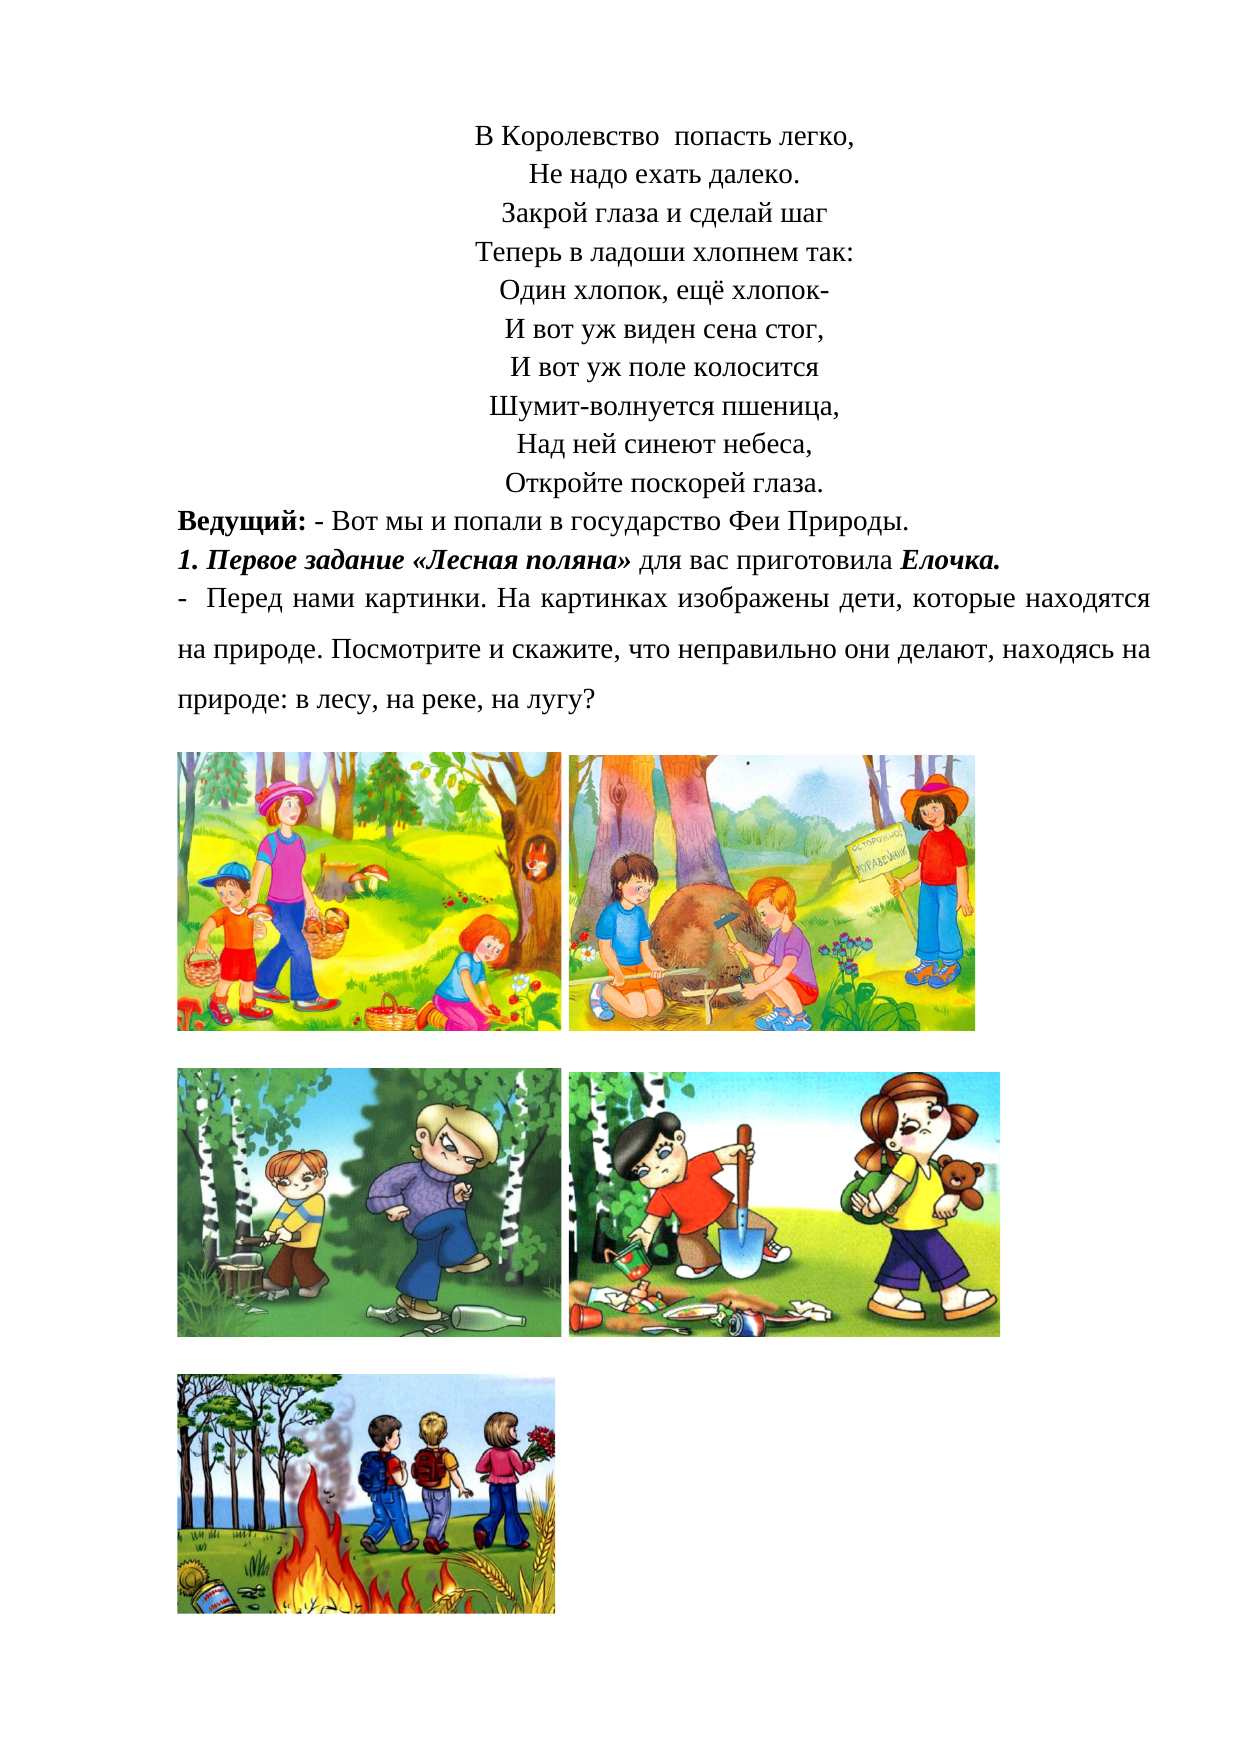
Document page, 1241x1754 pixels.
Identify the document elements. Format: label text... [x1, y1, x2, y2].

picture [177, 1068, 562, 1337]
picture [568, 1072, 1001, 1337]
text Над ней синеют небеса, [177, 426, 1152, 460]
text Ведущий: - Вот мы и попали в государство Феи Природы. [177, 503, 1152, 537]
text Не надо ехать далеко. [177, 157, 1152, 190]
text Теперь в ладоши хлопнем так: [177, 234, 1152, 267]
text Один хлопок, ещё хлопок- [177, 272, 1152, 306]
text В Королевство попасть легко, [177, 118, 1152, 152]
text И вот уж виден сена стог, [177, 311, 1152, 344]
picture [177, 752, 562, 1031]
text Закрой глаза и сделай шаг [177, 195, 1152, 229]
text И вот уж поле колосится [177, 349, 1152, 383]
text Откройте поскорей глаза. [177, 465, 1152, 498]
text Шумит-волнуется пшеница, [177, 388, 1152, 421]
text 1. Первое задание «Лесная поляна» для вас приготовила Елочка. [177, 542, 1152, 576]
picture [568, 755, 976, 1031]
picture [177, 1374, 556, 1614]
text - Перед нами картинки. На картинках изображены дети, которые находятся на природе. Посмотрите и скажите, что неправильно они делают, находясь на природе: в лесу, на реке, на лугу? [177, 581, 1152, 715]
